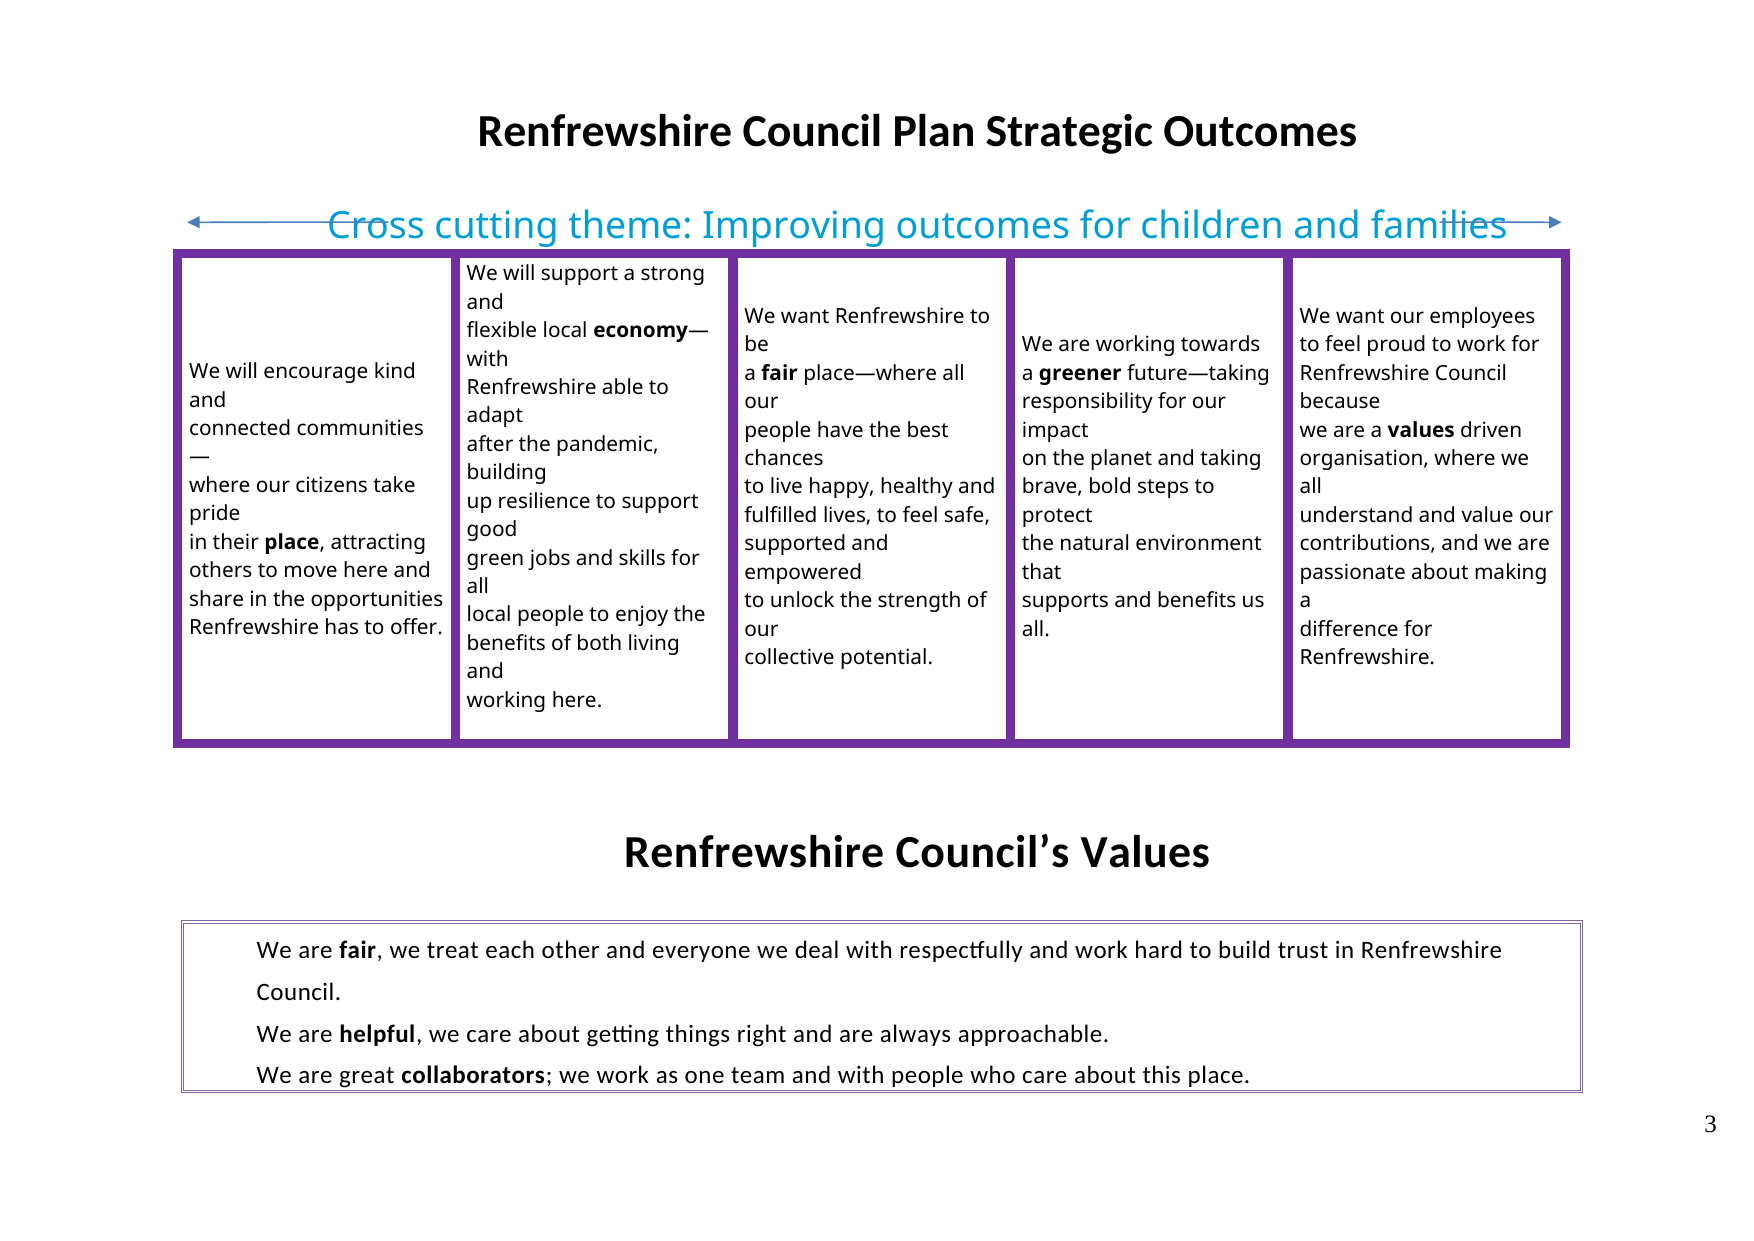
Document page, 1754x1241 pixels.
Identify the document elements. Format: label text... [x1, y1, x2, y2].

table_header We want Renfrewshire to be a fair place—where all our people have the best chances to live happy, healthy and fulfilled lives, to feel safe, supported and empowered to unlock the strength of our collective potential. [738, 258, 1006, 739]
text Renfrewshire Council’s Values [118, 823, 1716, 879]
table_header We are working towards a greener future—taking responsibility for our impact on the planet and taking brave, bold steps to protect the natural environment that supports and benefits us all. [1015, 258, 1283, 739]
text Renfrewshire Council Plan Strategic Outcomes [118, 102, 1716, 158]
text Cross cutting theme: Improving outcomes for children and families [118, 198, 1716, 249]
table_header We will support a strong and flexible local economy—with Renfrewshire able to adapt after the pandemic, building up resilience to support good green jobs and skills for all local people to enjoy the benefits of both living and working here. [460, 258, 728, 739]
table_header We will encourage kind and connected communities— where our citizens take pride in their place, attracting others to move here and share in the opportunities Renfrewshire has to offer. [182, 258, 451, 739]
table_header We want our employees to feel proud to work for Renfrewshire Council because we are a values driven organisation, where we all understand and value our contributions, and we are passionate about making a difference for Renfrewshire. [1293, 258, 1561, 739]
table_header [184, 924, 1580, 1090]
